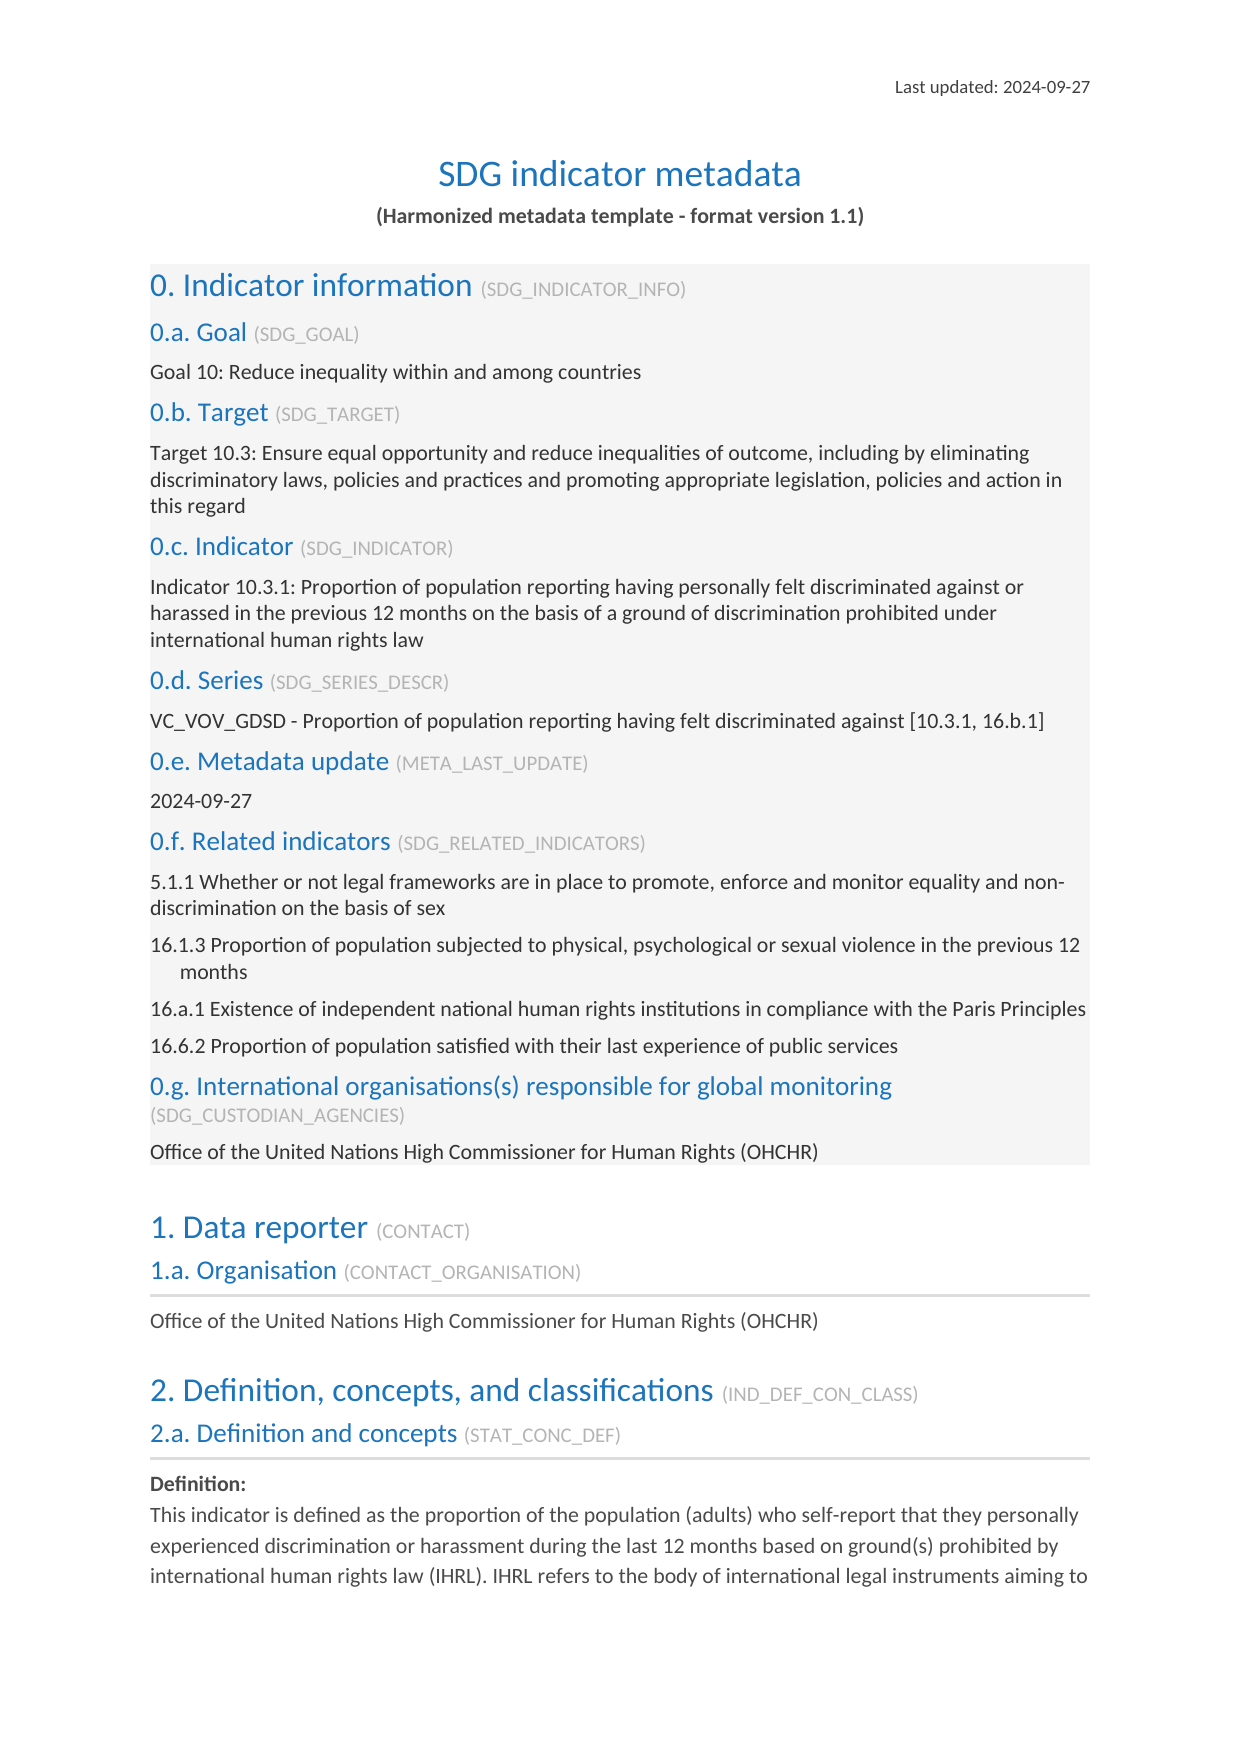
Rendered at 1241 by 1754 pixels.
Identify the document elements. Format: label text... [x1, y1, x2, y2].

text 16.1.3 Proportion of population subjected to physical, psychological or sexual violence in the previous 12 months [150, 932, 1090, 985]
text Target 10.3: Ensure equal opportunity and reduce inequalities of outcome, including by eliminating discriminatory laws, policies and practices and promoting appropriate legislation, policies and action in this regard [150, 439, 1090, 519]
text VC_VOV_GDSD - Proportion of population reporting having felt discriminated against [10.3.1, 16.b.1] [150, 707, 1090, 733]
text Office of the United Nations High Commissioner for Human Rights (OHCHR) [150, 1308, 1090, 1334]
text Office of the United Nations High Commissioner for Human Rights (OHCHR) [150, 1138, 1090, 1165]
text 2.a. Definition and concepts (STAT_CONC_DEF) [150, 1416, 1090, 1457]
text Definition: [150, 1471, 1090, 1497]
text 2. Definition, concepts, and classifications (IND_DEF_CON_CLASS) [150, 1369, 1090, 1410]
text 0.g. International organisations(s) responsible for global monitoring (SDG_CUSTODIAN_AGENCIES) [150, 1069, 1090, 1128]
text SDG indicator metadata [150, 150, 1090, 196]
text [150, 1501, 1090, 1589]
text 1. Data reporter (CONTACT) [150, 1206, 1090, 1247]
text 0.a. Goal (SDG_GOAL) [150, 315, 1090, 348]
text 0. Indicator information (SDG_INDICATOR_INFO) [150, 264, 1090, 305]
text 0.f. Related indicators (SDG_RELATED_INDICATORS) [150, 824, 1090, 857]
text 0.d. Series (SDG_SERIES_DESCR) [150, 663, 1090, 696]
text Goal 10: Reduce inequality within and among countries [150, 358, 1090, 385]
text 0.c. Indicator (SDG_INDICATOR) [150, 529, 1090, 562]
text 0.b. Target (SDG_TARGET) [150, 396, 1090, 429]
text 16.6.2 Proportion of population satisfied with their last experience of public services [150, 1032, 1090, 1059]
text (Harmonized metadata template - format version 1.1) [150, 203, 1090, 229]
text 16.a.1 Existence of independent national human rights institutions in compliance with the Paris Principles [150, 995, 1090, 1022]
text 1.a. Organisation (CONTACT_ORGANISATION) [150, 1253, 1090, 1294]
text 0.e. Metadata update (META_LAST_UPDATE) [150, 744, 1090, 777]
text Indicator 10.3.1: Proportion of population reporting having personally felt discriminated against or harassed in the previous 12 months on the basis of a ground of discrimination prohibited under international human rights law [150, 573, 1090, 653]
text 5.1.1 Whether or not legal frameworks are in place to promote, enforce and monitor equality and non-discrimination on the basis of sex [150, 868, 1090, 921]
